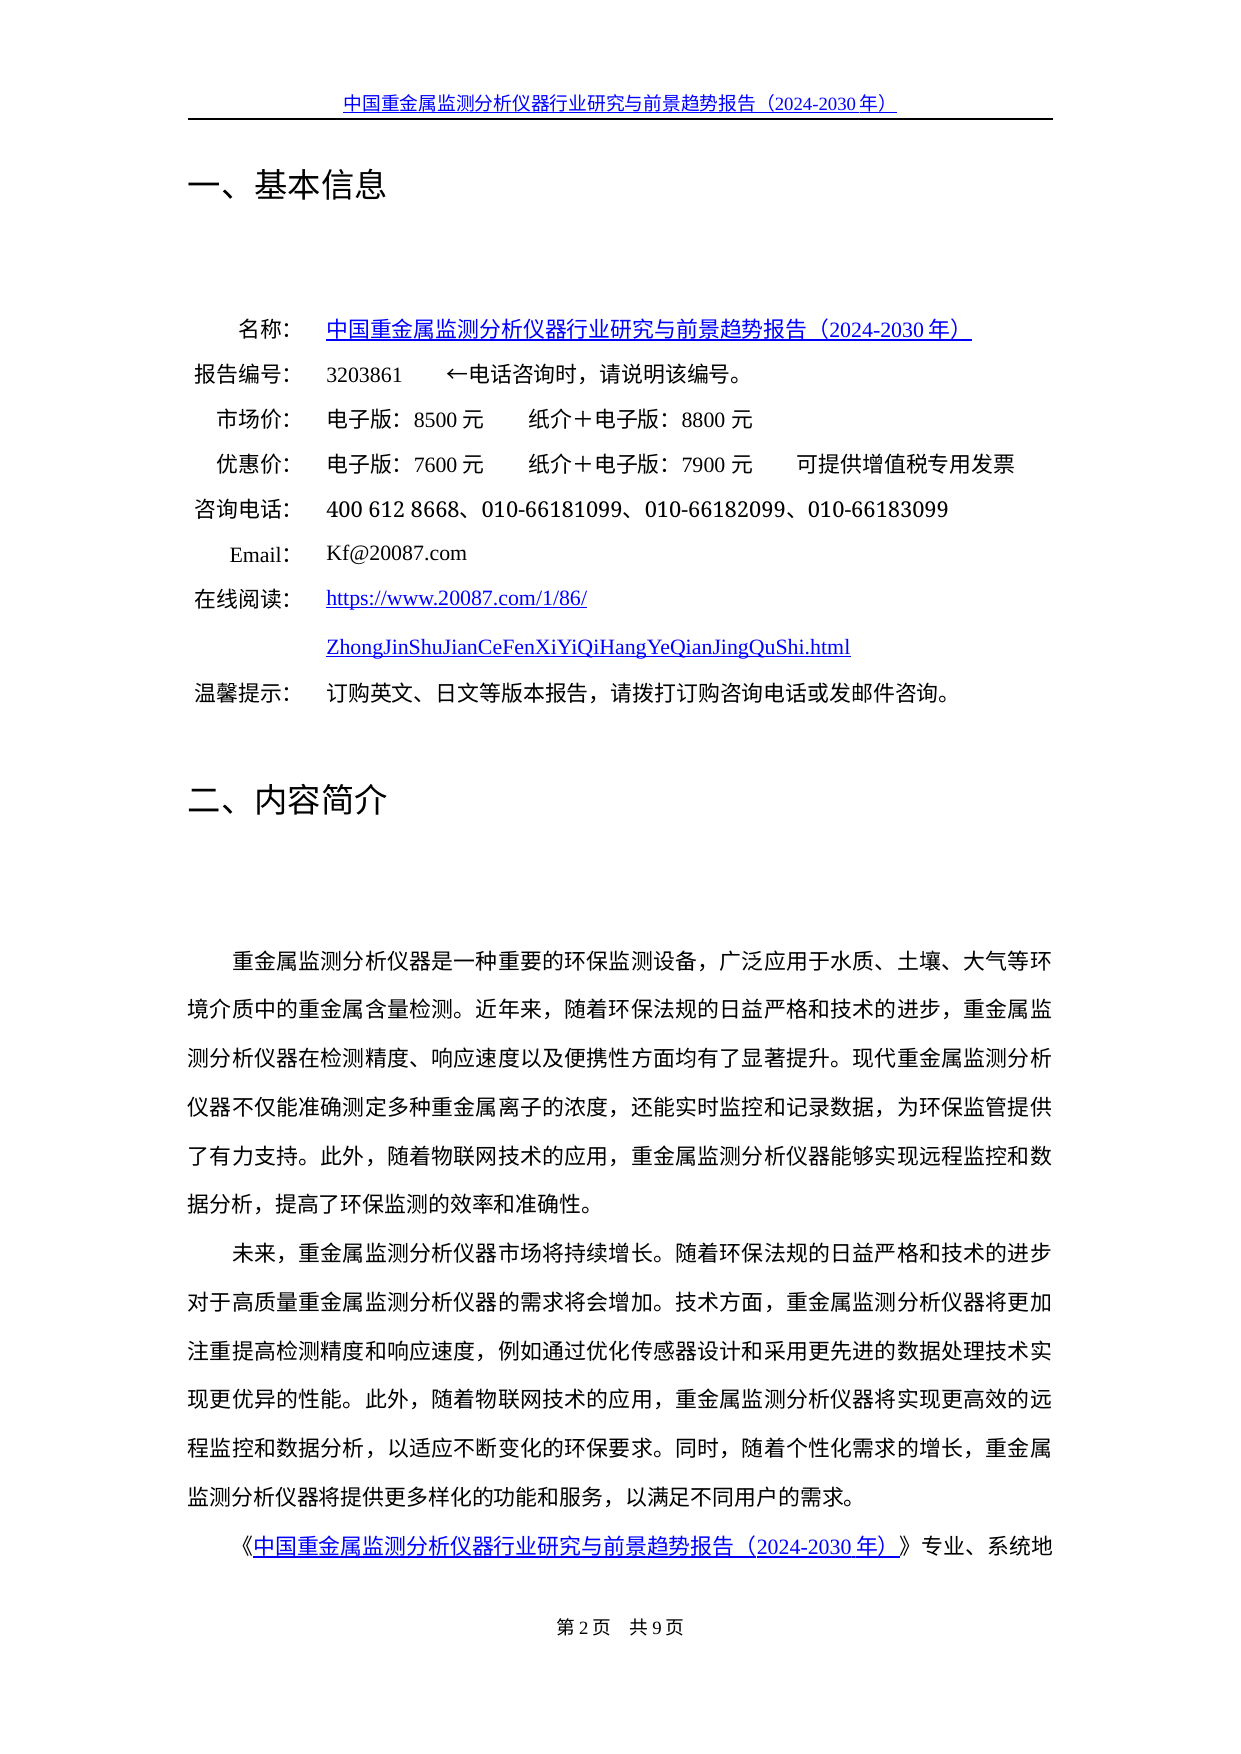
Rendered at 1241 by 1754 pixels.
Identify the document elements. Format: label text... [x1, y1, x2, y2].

table_cell 3203861 ←电话咨询时，请说明该编号。 [315, 357, 1073, 402]
table_cell 温馨提示： [167, 675, 315, 720]
table_cell 订购英文、日文等版本报告，请拨打订购咨询电话或发邮件咨询。 [315, 675, 1073, 720]
table_header 中国重金属监测分析仪器行业研究与前景趋势报告（2024-2030年） [315, 312, 1073, 357]
table_cell 市场价： [167, 402, 315, 447]
table_cell 电子版：7600 元 纸介＋电子版：7900 元 可提供增值税专用发票 [315, 447, 1073, 492]
title 二、内容简介 [187, 766, 1053, 831]
table_header 名称： [167, 312, 315, 357]
title 一、基本信息 [187, 150, 1053, 215]
table_cell Email： [167, 537, 315, 582]
table_cell 咨询电话： [167, 492, 315, 537]
table_cell [315, 582, 1073, 675]
table_cell 报告编号： [167, 357, 315, 402]
table_cell 电子版：8500 元 纸介＋电子版：8800 元 [315, 402, 1073, 447]
table_cell Kf@20087.com [315, 537, 1073, 582]
table_cell 400 612 8668、010-66181099、010-66182099、010-66183099 [315, 492, 1073, 537]
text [187, 943, 1053, 1561]
table_cell 在线阅读： [167, 582, 315, 675]
table_cell 优惠价： [167, 447, 315, 492]
